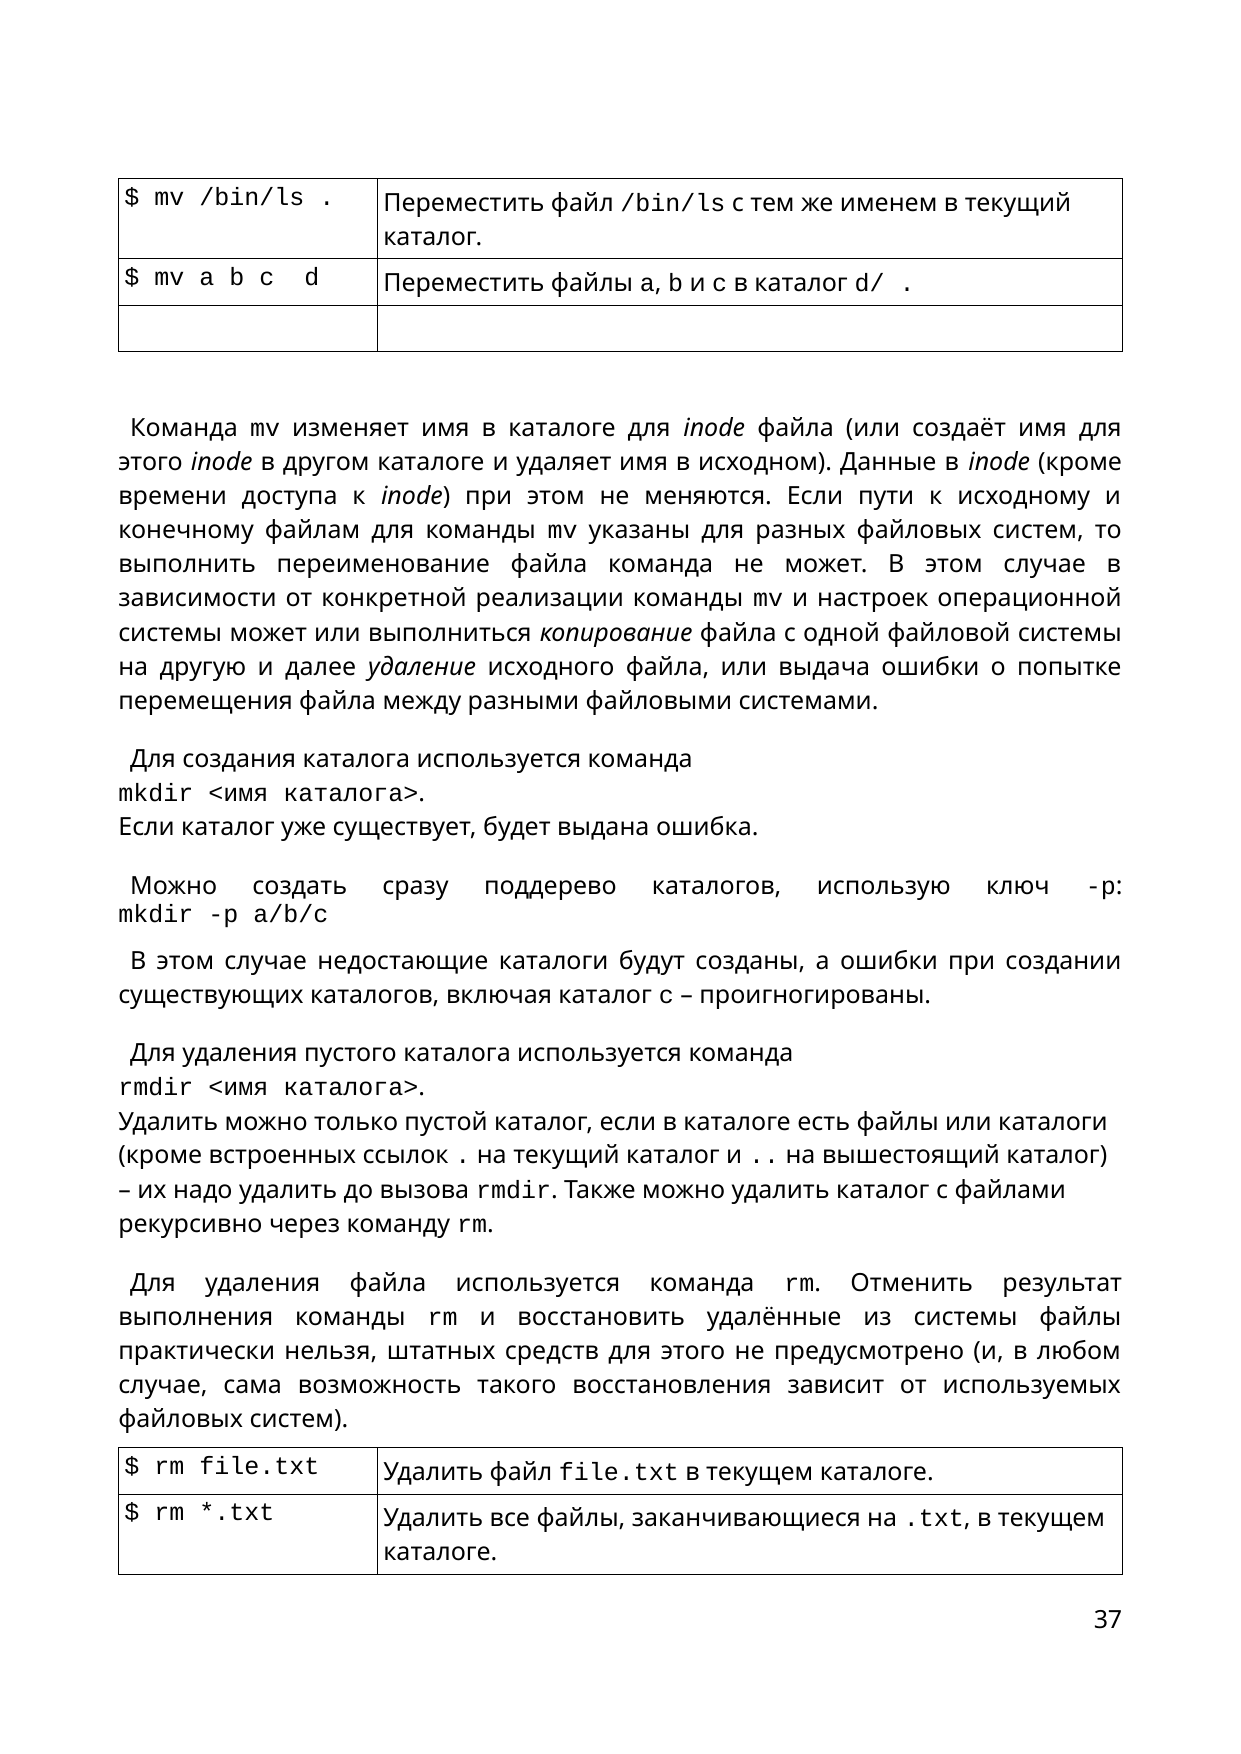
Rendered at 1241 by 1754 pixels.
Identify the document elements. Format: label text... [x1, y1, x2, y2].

table_cell $ rm *.txt [119, 1495, 377, 1574]
table_cell $ mv /bin/ls . [119, 179, 377, 258]
text Для удаления файла используется команда rm. Отменить результат выполнения команды rm и восстановить удалённые из системы файлы практически нельзя, штатных средств для этого не предусмотрено (и, в любом случае, сама возможность такого восстановления зависит от используемых файловых систем). [118, 1264, 1122, 1435]
table_cell [119, 306, 377, 351]
text Можно создать сразу поддерево каталогов, использую ключ -p: mkdir -p a/b/c [118, 867, 1122, 930]
table_cell Переместить файлы a, b и c в каталог d/ . [378, 259, 1122, 304]
table_cell [378, 306, 1122, 351]
text В этом случае недостающие каталоги будут созданы, а ошибки при создании существующих каталогов, включая каталог c – проигногированы. [118, 942, 1122, 1011]
text Для создания каталога используется команда mkdir <имя каталога>. Если каталог уже существует, будет выдана ошибка. [118, 741, 1122, 843]
text Для удаления пустого каталога используется команда rmdir <имя каталога>. Удалить можно только пустой каталог, если в каталоге есть файлы или каталоги (кроме встроенных ссылок . на текущий каталог и .. на вышестоящий каталог) – их надо удалить до вызова rmdir. Также можно удалить каталог с файлами рекурсивно через команду rm. [118, 1035, 1122, 1240]
table_header $ rm file.txt [119, 1448, 377, 1493]
table_cell Удалить все файлы, заканчивающиеся на .txt, в текущем каталоге. [378, 1495, 1122, 1574]
text Команда mv изменяет имя в каталоге для inode файла (или создаёт имя для этого inode в другом каталоге и удаляет имя в исходном). Данные в inode (кроме времени доступа к inode) при этом не меняются. Если пути к исходному и конечному файлам для команды mv указаны для разных файловых систем, то выполнить переименование файла команда не может. В этом случае в зависимости от конкретной реализации команды mv и настроек операционной системы может или выполниться копирование файла с одной файловой системы на другую и далее удаление исходного файла, или выдача ошибки о попытке перемещения файла между разными файловыми системами. [118, 409, 1122, 717]
table_header Удалить файл file.txt в текущем каталоге. [378, 1448, 1122, 1493]
table_cell $ mv a b c d [119, 259, 377, 304]
table_cell Переместить файл /bin/ls с тем же именем в текущий каталог. [378, 179, 1122, 258]
